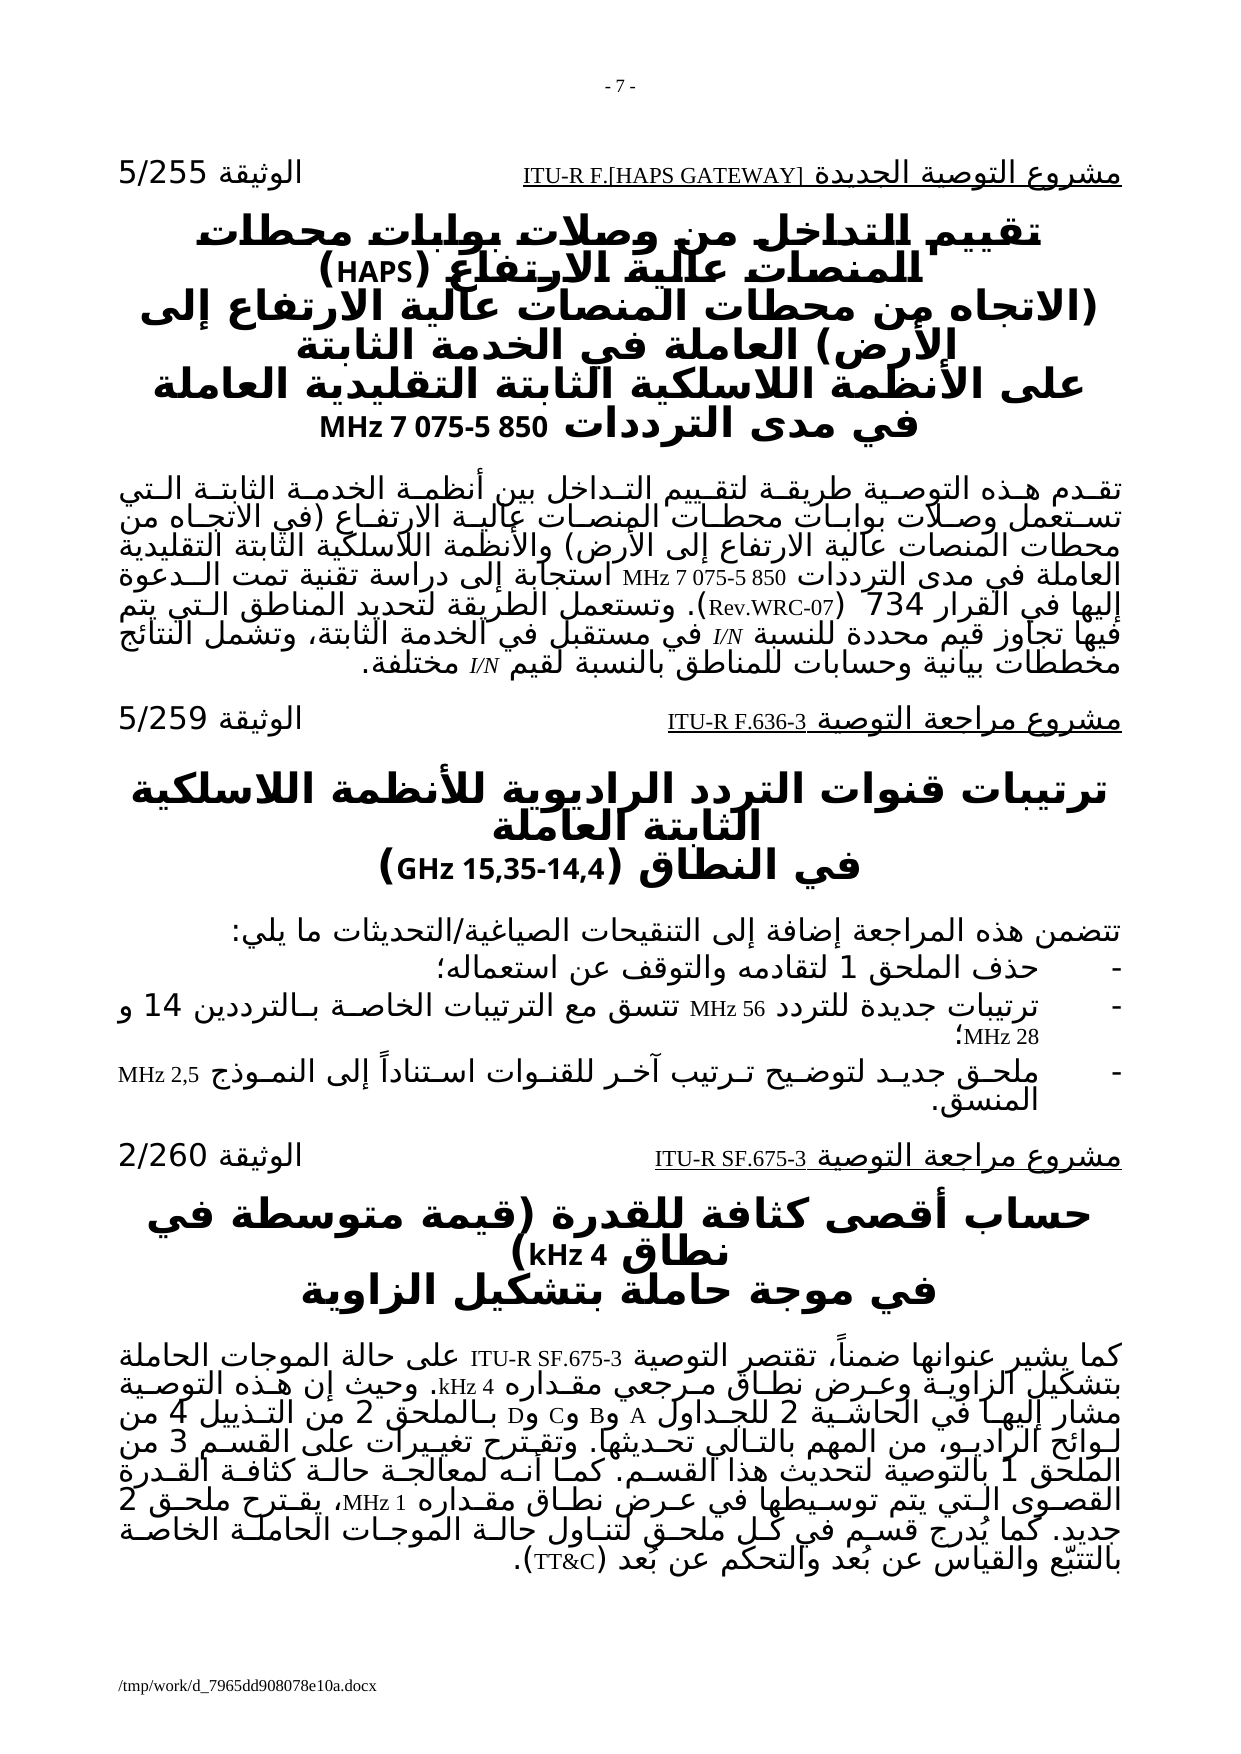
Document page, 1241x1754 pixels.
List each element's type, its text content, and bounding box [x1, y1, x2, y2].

title ترتيبات قنوات التردد الراديوية للأنظمة اللاسلكية الثابتة العاملة في النطاق (GHz 15,35-14,4) [118, 773, 1122, 889]
title حساب أقصى كثافة للقدرة (قيمة متوسطة في نطاق kHz 4) في موجة حاملة بتشكيل الزاوية [118, 1198, 1122, 1314]
text مشروع مراجعة التوصية ITU-R SF.675-3 الوثيقة 2/260 [118, 1143, 288, 1173]
title تتضمن هذه المراجعة إضافة إلى التنقيحات الصياغية/التحديثات ما يلي: [919, 918, 1122, 947]
text - حذف الملحق 1 لتقادمه والتوقف عن استعماله؛ [883, 956, 1122, 985]
text مشروع التوصية الجديدة ITU-R F.[HAPS GATEWAY] الوثيقة 5/255 [118, 160, 288, 189]
title تقييم التداخل من وصلات بوابات محطات المنصات عالية الارتفاع (HAPS) (الاتجاه من محطات المنصات عالية الارتفاع إلى الأرض) العاملة في الخدمة الثابتة على الأنظمة اللاسلكية الثابتة التقليدية العاملة في مدى الترددات MHz 7 075-5 850 [118, 214, 1122, 447]
text - حذف الملحق 1 لتقادمه والتوقف عن استعماله؛ [118, 956, 697, 985]
text مشروع التوصية الجديدة ITU-R F.[HAPS GATEWAY] الوثيقة 5/255 [277, 160, 1002, 189]
text - حذف الملحق 1 لتقادمه والتوقف عن استعماله؛ [675, 956, 918, 985]
text مشروع مراجعة التوصية ITU-R F.636-3 الوثيقة 5/259 [277, 706, 898, 735]
title كما يشير عنوانها ضمناً، تقتصر التوصية ITU-R SF.675-3 على حالة الموجات الحاملة بتشكيل الزاوية وعرض نطاق مرجعي مقداره kHz 4. وحيث إن هذه التوصية مشار إليها في الحاشية 2 للجداول A وB وC وD بالملحق 2 من التذييل 4 من لوائح الراديو، من المهم بالتالي تحديثها. وتقترح تغييرات على القسم 3 من الملحق 1 بالتوصية لتحديث هذا القسم. كما أنه لمعالجة حالة كثافة القدرة القصوى التي يتم توسيطها في عرض نطاق مقداره MHz 1، يقترح ملحق 2 جديد. كما يُدرج قسم في كل ملحق لتناول حالة الموجات الحاملة الخاصة بالتتبّع والقياس عن بُعد والتحكم عن بُعد (TT&C). [118, 1343, 1122, 1576]
text مشروع مراجعة التوصية ITU-R F.636-3 الوثيقة 5/259 [118, 706, 288, 735]
text - ترتيبات جديدة للتردد MHz 56 تتسق مع الترتيبات الخاصة بالترددين 14 وMHz 28؛ [118, 993, 1122, 1051]
text مشروع مراجعة التوصية ITU-R F.636-3 الوثيقة 5/259 [881, 706, 1122, 731]
title تتضمن هذه المراجعة إضافة إلى التنقيحات الصياغية/التحديثات ما يلي: [118, 918, 950, 947]
text - ملحق جديد لتوضيح ترتيب آخر للقنوات استناداً إلى النموذج MHz 2,5 المنسق. [118, 1060, 1122, 1118]
text مشروع مراجعة التوصية ITU-R SF.675-3 الوثيقة 2/260 [881, 1143, 1122, 1169]
title تقدم هذه التوصية طريقة لتقييم التداخل بين أنظمة الخدمة الثابتة التي تستعمل وصلات بوابات محطات المنصات عالية الارتفاع (في الاتجاه من محطات المنصات عالية الارتفاع إلى الأرض) والأنظمة اللاسلكية الثابتة التقليدية العاملة في مدى الترددات MHz 7 075-5 850 استجابة إلى دراسة تقنية تمت الدعوة إليها في القرار 734 (Rev.WRC-07). وتستعمل الطريقة لتحديد المناطق التي يتم فيها تجاوز قيم محددة للنسبة I/N في مستقبل في الخدمة الثابتة، وتشمل النتائج مخططات بيانية وحسابات للمناطق بالنسبة لقيم I/N مختلفة. [118, 476, 1122, 681]
text مشروع مراجعة التوصية ITU-R SF.675-3 الوثيقة 2/260 [275, 1143, 898, 1173]
